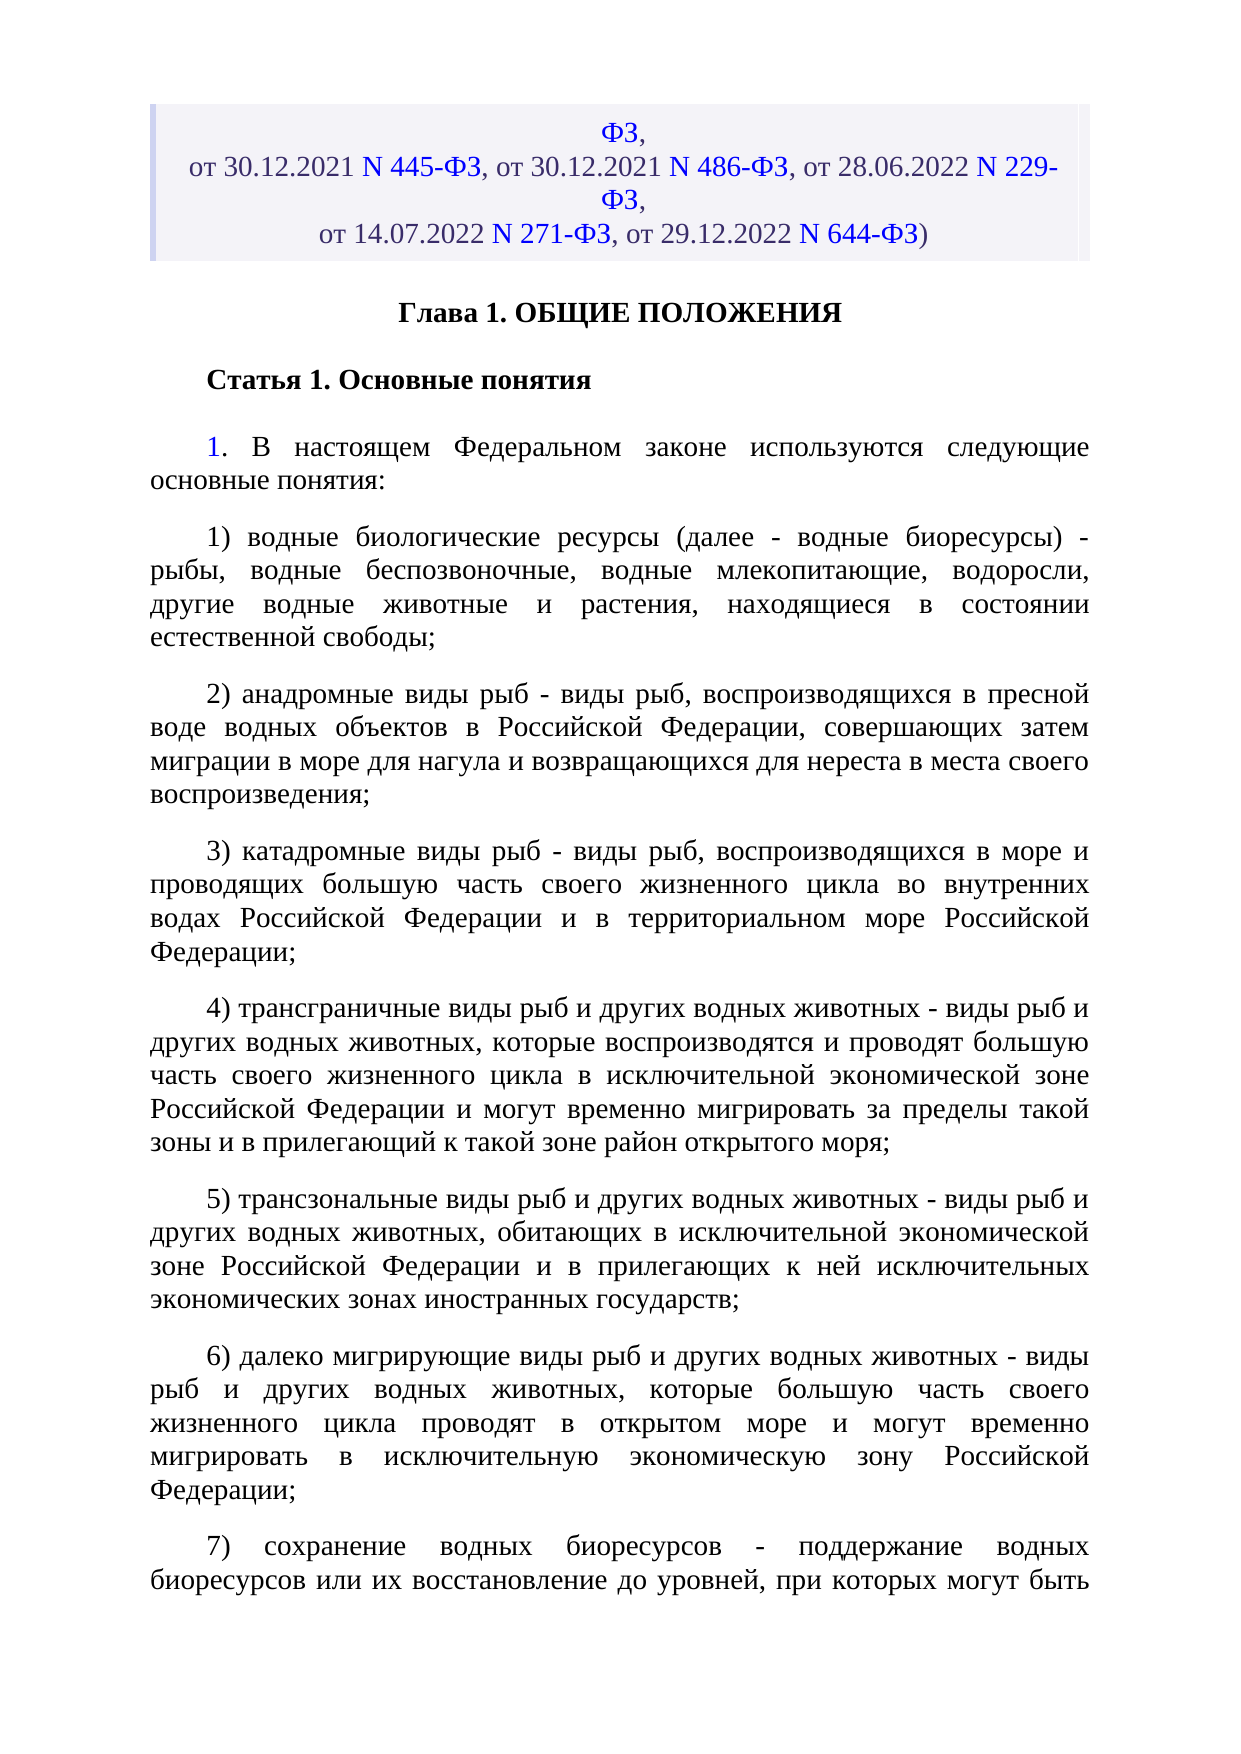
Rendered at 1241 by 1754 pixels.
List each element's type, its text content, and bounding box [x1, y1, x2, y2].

table_header [1079, 104, 1090, 261]
text 1. В настоящем Федеральном законе используются следующие основные понятия: [150, 429, 1090, 496]
text 5) трансзональные виды рыб и других водных животных - виды рыб и других водных животных, обитающих в исключительной экономической зоне Российской Федерации и в прилегающих к ней исключительных экономических зонах иностранных государств; [150, 1181, 1090, 1315]
text 3) катадромные виды рыб - виды рыб, воспроизводящихся в море и проводящих большую часть своего жизненного цикла во внутренних водах Российской Федерации и в территориальном море Российской Федерации; [150, 833, 1090, 967]
text 4) трансграничные виды рыб и других водных животных - виды рыб и других водных животных, которые воспроизводятся и проводят большую часть своего жизненного цикла в исключительной экономической зоне Российской Федерации и могут временно мигрировать за пределы такой зоны и в прилегающий к такой зоне район открытого моря; [150, 990, 1090, 1158]
table_header [150, 104, 156, 261]
title Статья 1. Основные понятия [150, 362, 1090, 395]
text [150, 1528, 1090, 1596]
table_header [156, 104, 168, 261]
text 6) далеко мигрирующие виды рыб и других водных животных - виды рыб и других водных животных, которые большую часть своего жизненного цикла проводят в открытом море и могут временно мигрировать в исключительную экономическую зону Российской Федерации; [150, 1338, 1090, 1506]
text 2) анадромные виды рыб - виды рыб, воспроизводящихся в пресной воде водных объектов в Российской Федерации, совершающих затем миграции в море для нагула и возвращающихся для нереста в места своего воспроизведения; [150, 676, 1090, 810]
title Глава 1. ОБЩИЕ ПОЛОЖЕНИЯ [150, 295, 1090, 328]
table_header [168, 104, 1078, 261]
text 1) водные биологические ресурсы (далее - водные биоресурсы) - рыбы, водные беспозвоночные, водные млекопитающие, водоросли, другие водные животные и растения, находящиеся в состоянии естественной свободы; [150, 519, 1090, 653]
